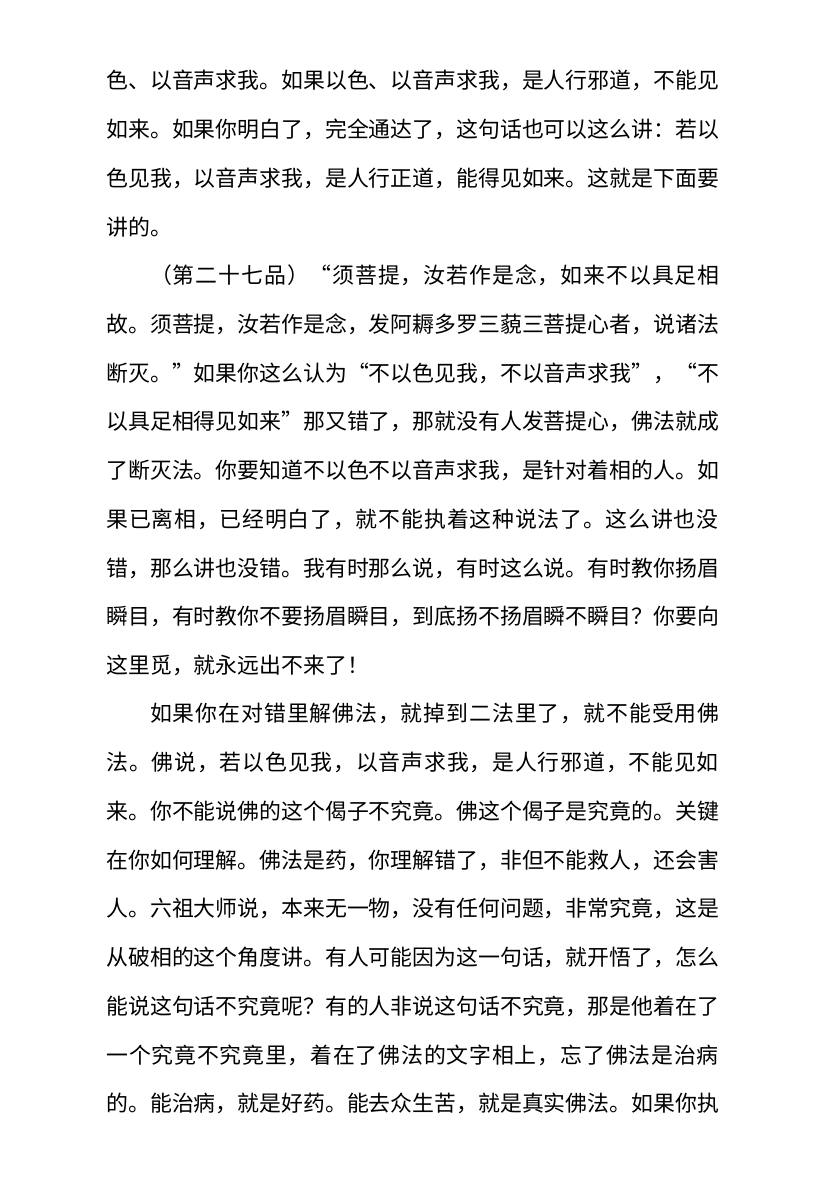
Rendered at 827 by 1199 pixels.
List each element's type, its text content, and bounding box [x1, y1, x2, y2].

text （第二十七品）“须菩提，汝若作是念，如来不以具足相故。须菩提，汝若作是念，发阿耨多罗三藐三菩提心者，说诸法断灭。”如果你这么认为“不以色见我，不以音声求我”，“不以具足相得见如来”那又错了，那就没有人发菩提心，佛法就成了断灭法。你要知道不以色不以音声求我，是针对着相的人。如果已离相，已经明白了，就不能执着这种说法了。这么讲也没错，那么讲也没错。我有时那么说，有时这么说。有时教你扬眉瞬目，有时教你不要扬眉瞬目，到底扬不扬眉瞬不瞬目？你要向这里觅，就永远出不来了！ [106, 258, 721, 680]
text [106, 696, 721, 1118]
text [106, 63, 721, 242]
